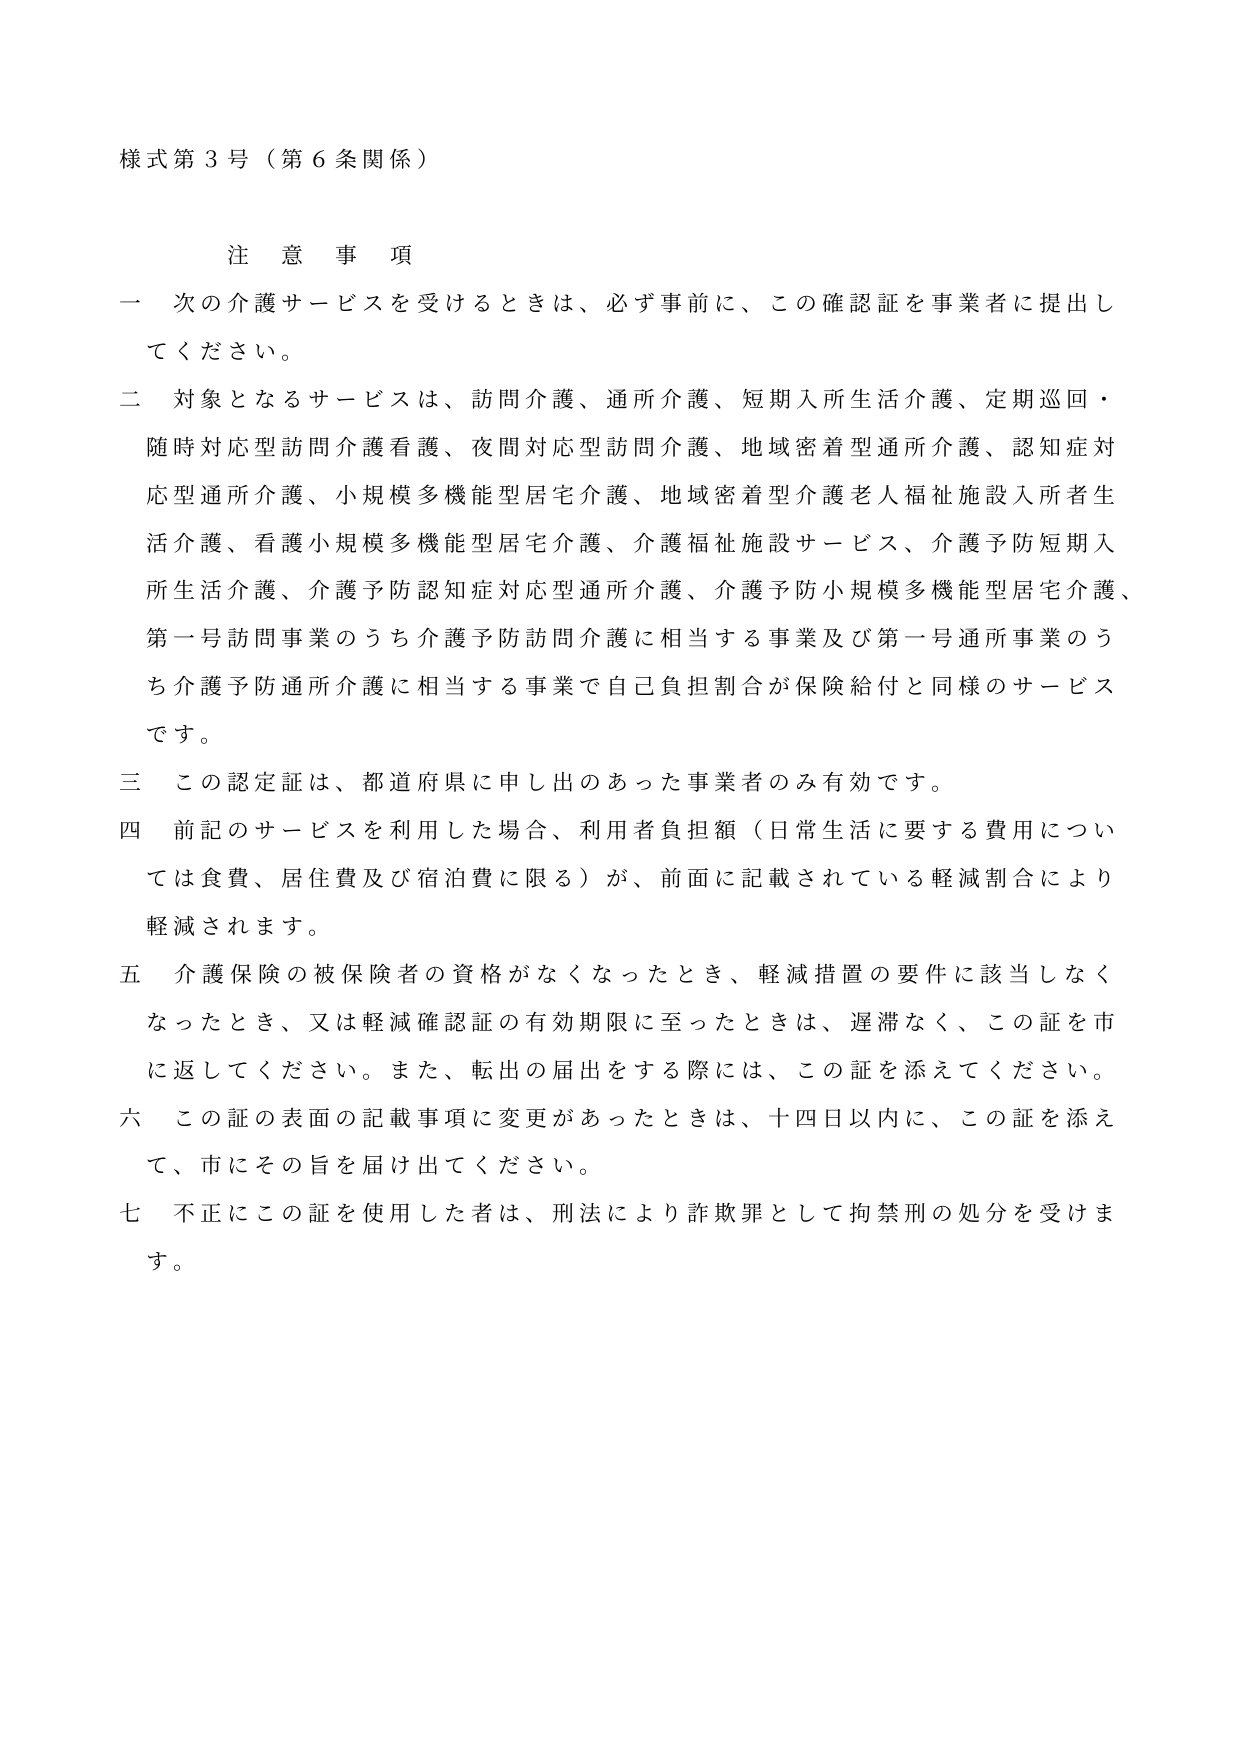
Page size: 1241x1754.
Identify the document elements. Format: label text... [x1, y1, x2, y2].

text 三 この認定証は、都道府県に申し出のあった事業者のみ有効です。 [119, 757, 1121, 805]
text 七 不正にこの証を使用した者は、刑法により詐欺罪として拘禁刑の処分を受けます。 [119, 1188, 1121, 1284]
text 様式第３号（第６条関係） [119, 134, 1121, 182]
text 注 意 事 項 [119, 230, 1121, 278]
text 四 前記のサービスを利用した場合、利用者負担額（日常生活に要する費用については食費、居住費及び宿泊費に限る）が、前面に記載されている軽減割合により軽減されます。 [119, 805, 1121, 949]
text 六 この証の表面の記載事項に変更があったときは、十四日以内に、この証を添えて、市にその旨を届け出てください。 [119, 1093, 1121, 1188]
text 一 次の介護サービスを受けるときは、必ず事前に、この確認証を事業者に提出してください。 [119, 278, 1121, 374]
text 五 介護保険の被保険者の資格がなくなったとき、軽減措置の要件に該当しなくなったとき、又は軽減確認証の有効期限に至ったときは、遅滞なく、この証を市に返してください。また、転出の届出をする際には、この証を添えてください。 [119, 949, 1121, 1093]
text 二 対象となるサービスは、訪問介護、通所介護、短期入所生活介護、定期巡回・随時対応型訪問介護看護、夜間対応型訪問介護、地域密着型通所介護、認知症対応型通所介護、小規模多機能型居宅介護、地域密着型介護老人福祉施設入所者生活介護、看護小規模多機能型居宅介護、介護福祉施設サービス、介護予防短期入所生活介護、介護予防認知症対応型通所介護、介護予防小規模多機能型居宅介護、第一号訪問事業のうち介護予防訪問介護に相当する事業及び第一号通所事業のうち介護予防通所介護に相当する事業で自己負担割合が保険給付と同様のサービスです。 [119, 374, 1121, 757]
